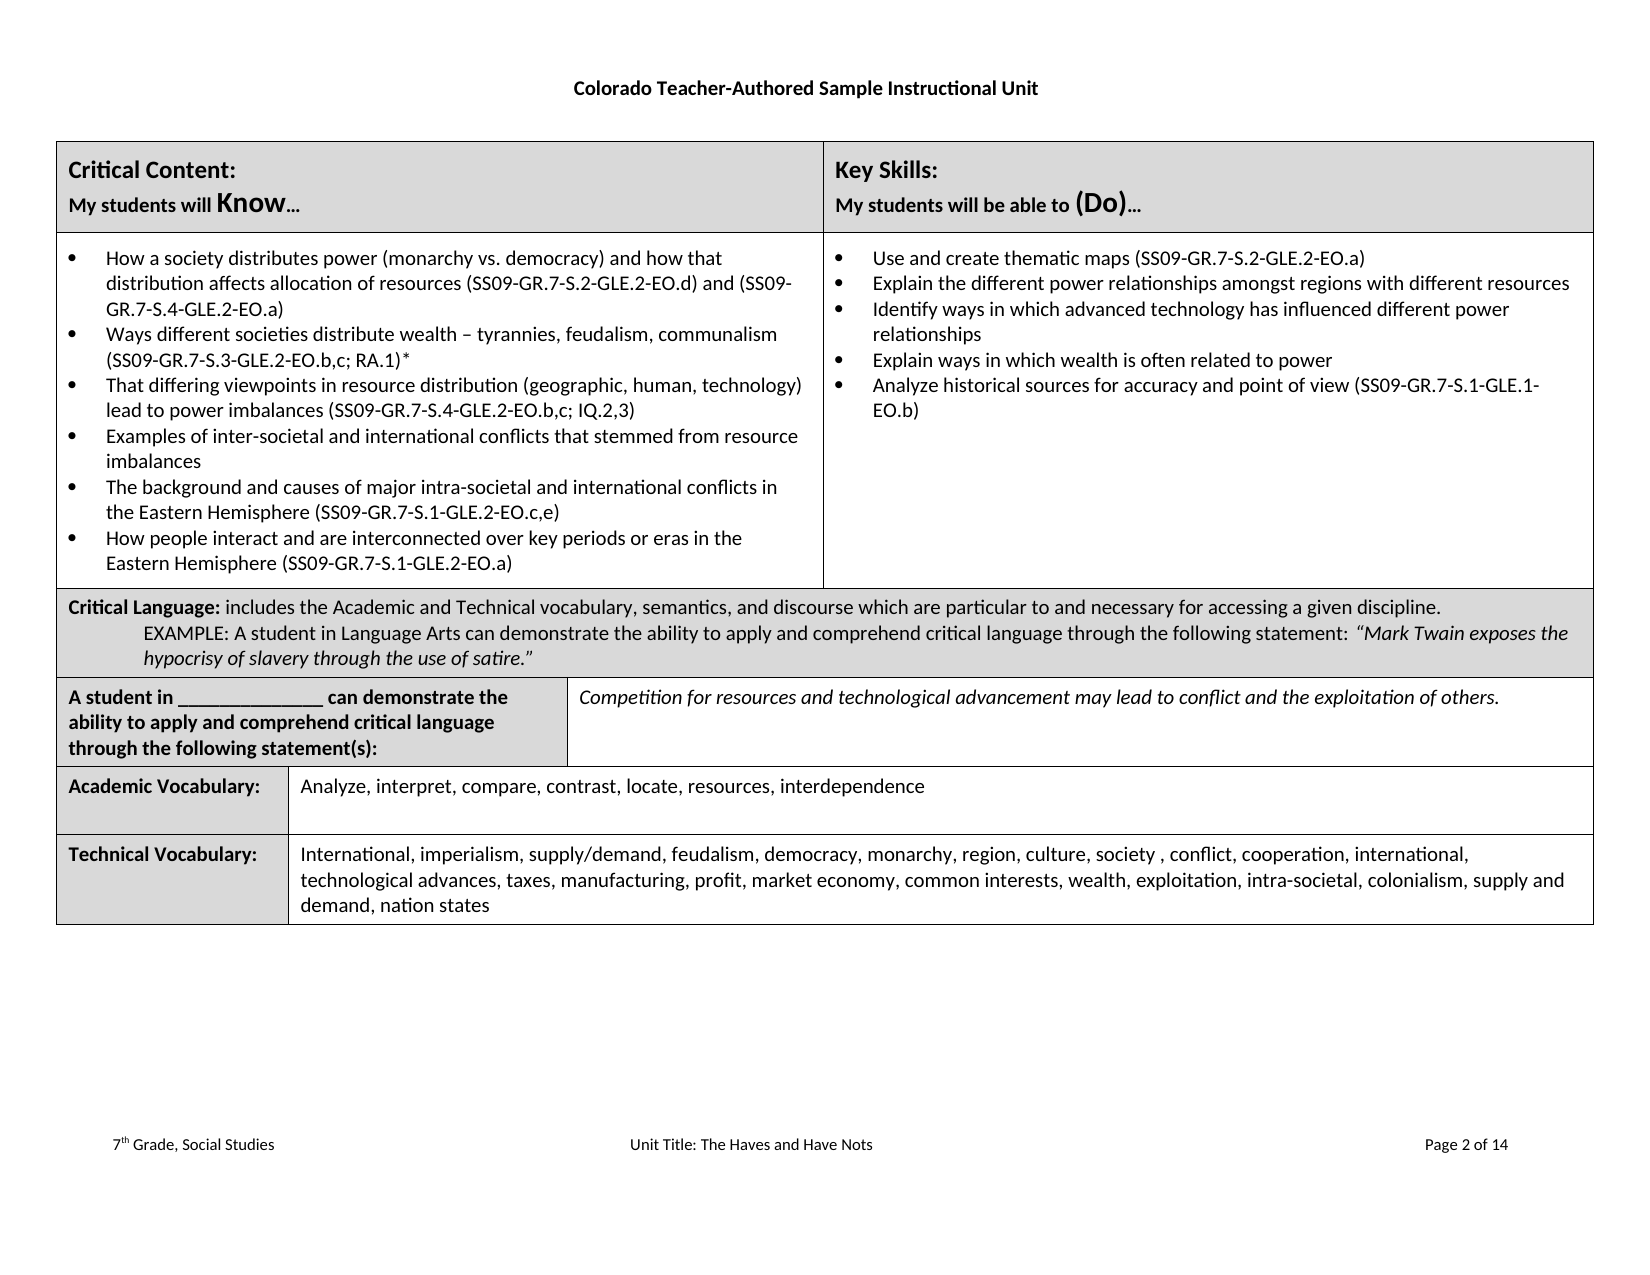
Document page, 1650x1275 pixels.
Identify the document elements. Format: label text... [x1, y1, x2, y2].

table_cell Critical Language: includes the Academic and Technical vocabulary, semantics, and discourse which are particular to and necessary for accessing a given discipline. EXAMPLE: A student in Language Arts can demonstrate the ability to apply and comprehend critical language through the following statement: “Mark Twain exposes the hypocrisy of slavery through the use of satire.” [57, 589, 1593, 677]
table_header Critical Content: My students will Know… [57, 142, 823, 232]
table_cell Technical Vocabulary: [57, 835, 288, 924]
table_cell Competition for resources and technological advancement may lead to conflict and the exploitation of others. [568, 678, 1593, 766]
table_cell Academic Vocabulary: [57, 767, 288, 834]
table_cell International, imperialism, supply/demand, feudalism, democracy, monarchy, region, culture, society , conflict, cooperation, international, technological advances, taxes, manufacturing, profit, market economy, common interests, wealth, exploitation, intra-societal, colonialism, supply and demand, nation states [289, 835, 1593, 924]
table_header Key Skills: My students will be able to (Do)… [824, 142, 1593, 232]
table_cell A student in ______________ can demonstrate the ability to apply and comprehend critical language through the following statement(s): [57, 678, 567, 766]
table_cell Use and create thematic maps (SS09-GR.7-S.2-GLE.2-EO.a) Explain the different power relationships amongst regions with different resources Identify ways in which advanced technology has influenced different power relationships Explain ways in which wealth is often related to power Analyze historical sources for accuracy and point of view (SS09-GR.7-S.1-GLE.1-EO.b) [824, 233, 1593, 587]
table_cell How a society distributes power (monarchy vs. democracy) and how that distribution affects allocation of resources (SS09-GR.7-S.2-GLE.2-EO.d) and (SS09-GR.7-S.4-GLE.2-EO.a) Ways different societies distribute wealth – tyrannies, feudalism, communalism (SS09-GR.7-S.3-GLE.2-EO.b,c; RA.1)* That differing viewpoints in resource distribution (geographic, human, technology) lead to power imbalances (SS09-GR.7-S.4-GLE.2-EO.b,c; IQ.2,3) Examples of inter-societal and international conflicts that stemmed from resource imbalances The background and causes of major intra-societal and international conflicts in the Eastern Hemisphere (SS09-GR.7-S.1-GLE.2-EO.c,e) How people interact and are interconnected over key periods or eras in the Eastern Hemisphere (SS09-GR.7-S.1-GLE.2-EO.a) [57, 233, 823, 587]
table_cell Analyze, interpret, compare, contrast, locate, resources, interdependence [289, 767, 1593, 834]
